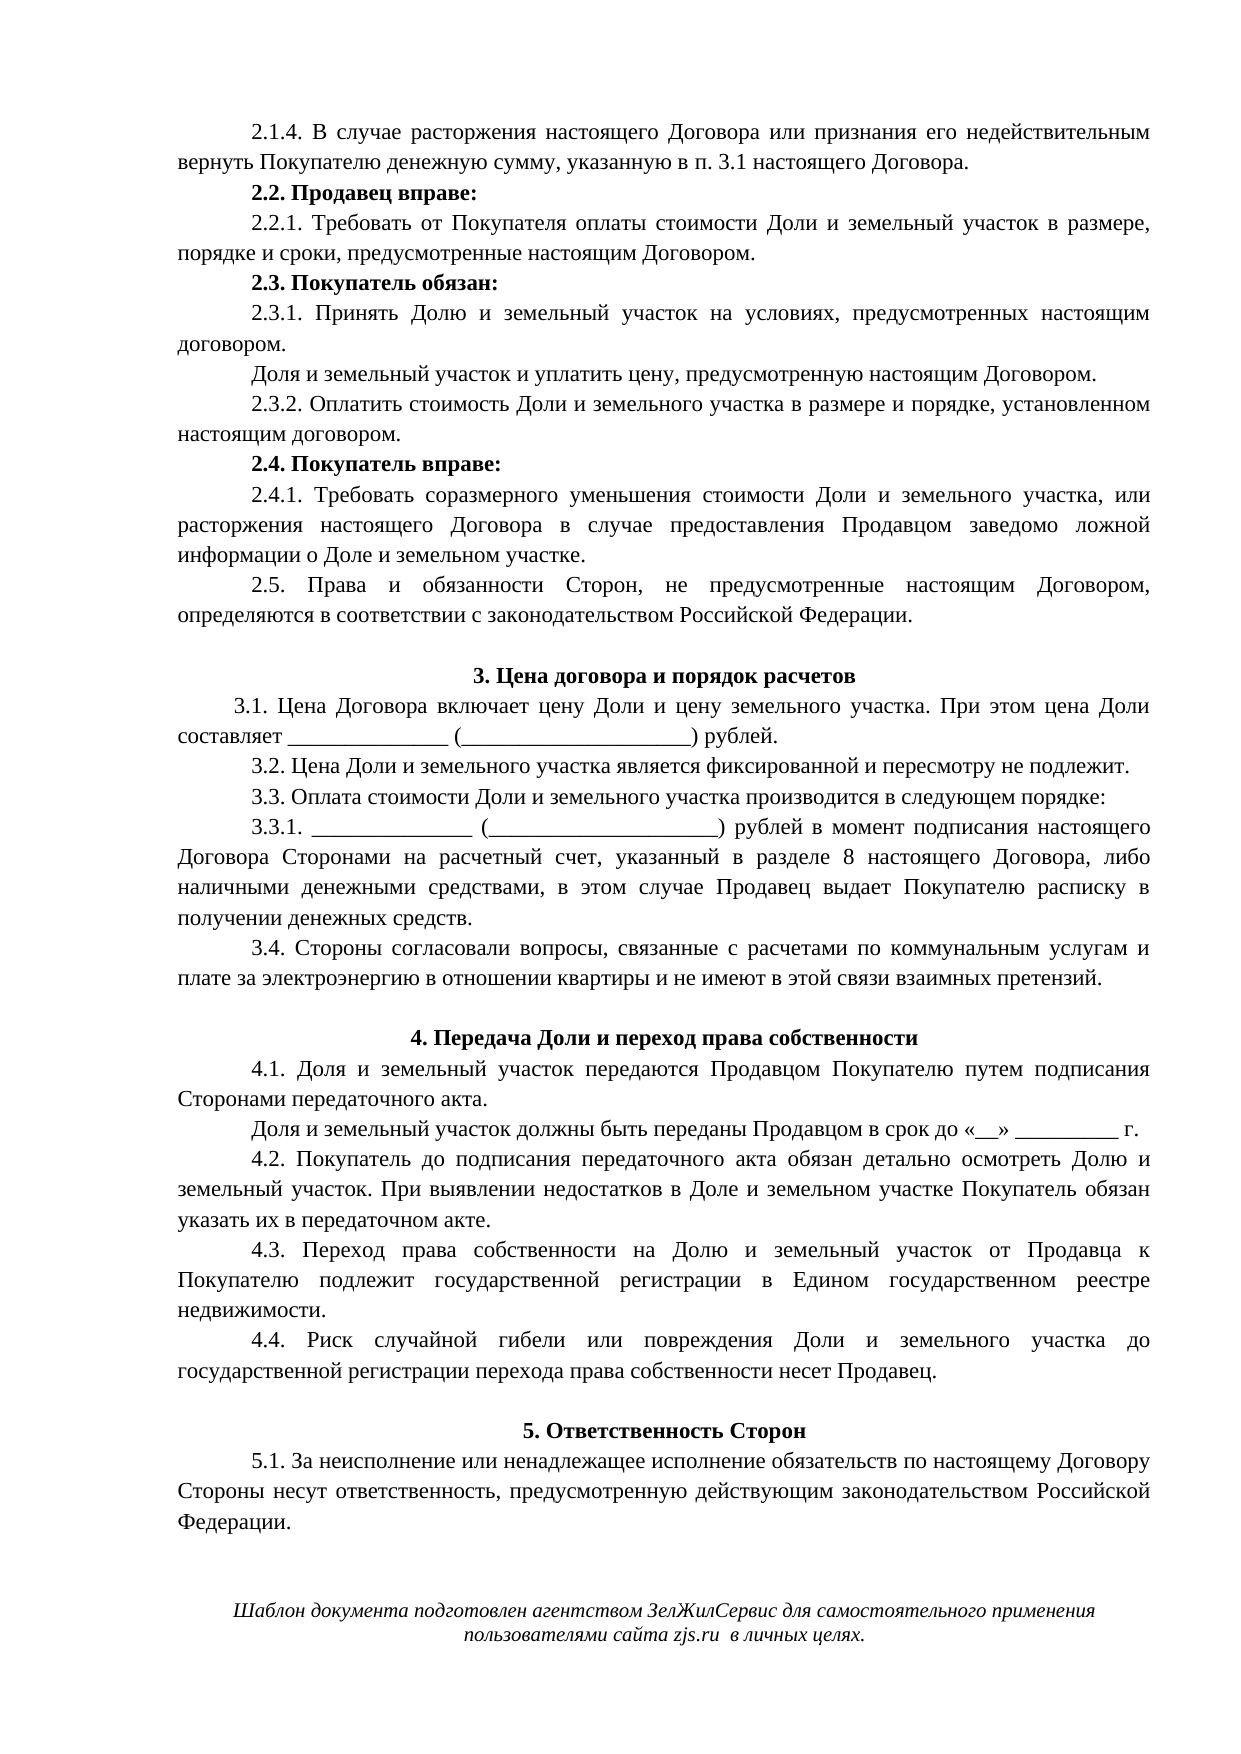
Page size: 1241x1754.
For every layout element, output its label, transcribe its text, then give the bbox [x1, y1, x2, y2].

text 3.2. Цена Доли и земельного участка является фиксированной и пересмотру не подлежит. [177, 752, 1152, 779]
text 4.2. Покупатель до подписания передаточного акта обязан детально осмотреть Долю и земельный участок. При выявлении недостатков в Доле и земельном участке Покупатель обязан указать их в передаточном акте. [177, 1145, 1152, 1232]
text 2.2. Продавец вправе: [177, 178, 1152, 205]
text 4.3. Переход права собственности на Долю и земельный участок от Продавца к Покупателю подлежит государственной регистрации в Едином государственном реестре недвижимости. [177, 1236, 1152, 1323]
text 3.3. Оплата стоимости Доли и земельного участка производится в следующем порядке: [177, 783, 1152, 809]
text 2.4. Покупатель вправе: [177, 450, 1152, 477]
text 2.2.1. Требовать от Покупателя оплаты стоимости Доли и земельный участок в размере, порядке и сроки, предусмотренные настоящим Договором. [177, 209, 1152, 265]
text 2.4.1. Требовать соразмерного уменьшения стоимости Доли и земельного участка, или расторжения настоящего Договора в случае предоставления Продавцом заведомо ложной информации о Доле и земельном участке. [177, 481, 1152, 567]
text 3.4. Стороны согласовали вопросы, связанные с расчетами по коммунальным услугам и плате за электроэнергию в отношении квартиры и не имеют в этой связи взаимных претензий. [177, 934, 1152, 990]
text 4.1. Доля и земельный участок передаются Продавцом Покупателю путем подписания Сторонами передаточного акта. [177, 1054, 1152, 1111]
text 3. Цена договора и порядок расчетов [177, 662, 1152, 688]
text 2.3.1. Принять Долю и земельный участок на условиях, предусмотренных настоящим договором. [177, 299, 1152, 356]
text 2.5. Права и обязанности Сторон, не предусмотренные настоящим Договором, определяются в соответствии с законодательством Российской Федерации. [177, 571, 1152, 628]
text 5. Ответственность Сторон [177, 1417, 1152, 1443]
text Доля и земельный участок должны быть переданы Продавцом в срок до «__» _________ г. [177, 1115, 1152, 1141]
text 4. Передача Доли и переход права собственности [177, 1024, 1152, 1051]
text 2.3.2. Оплатить стоимость Доли и земельного участка в размере и порядке, установленном настоящим договором. [177, 390, 1152, 447]
text 3.1. Цена Договора включает цену Доли и цену земельного участка. При этом цена Доли составляет ______________ (____________________) рублей. [177, 692, 1152, 749]
text 4.4. Риск случайной гибели или повреждения Доли и земельного участка до государственной регистрации перехода права собственности несет Продавец. [177, 1326, 1152, 1383]
text 5.1. За неисполнение или ненадлежащее исполнение обязательств по настоящему Договору Стороны несут ответственность, предусмотренную действующим законодательством Российской Федерации. [177, 1447, 1152, 1534]
text 2.1.4. В случае расторжения настоящего Договора или признания его недействительным вернуть Покупателю денежную сумму, указанную в п. 3.1 настоящего Договора. [177, 118, 1152, 175]
text 2.3. Покупатель обязан: [177, 269, 1152, 296]
text Доля и земельный участок и уплатить цену, предусмотренную настоящим Договором. [177, 360, 1152, 386]
text 3.3.1. ______________ (____________________) рублей в момент подписания настоящего Договора Сторонами на расчетный счет, указанный в разделе 8 настоящего Договора, либо наличными денежными средствами, в этом случае Продавец выдает Покупателю расписку в получении денежных средств. [177, 813, 1152, 930]
